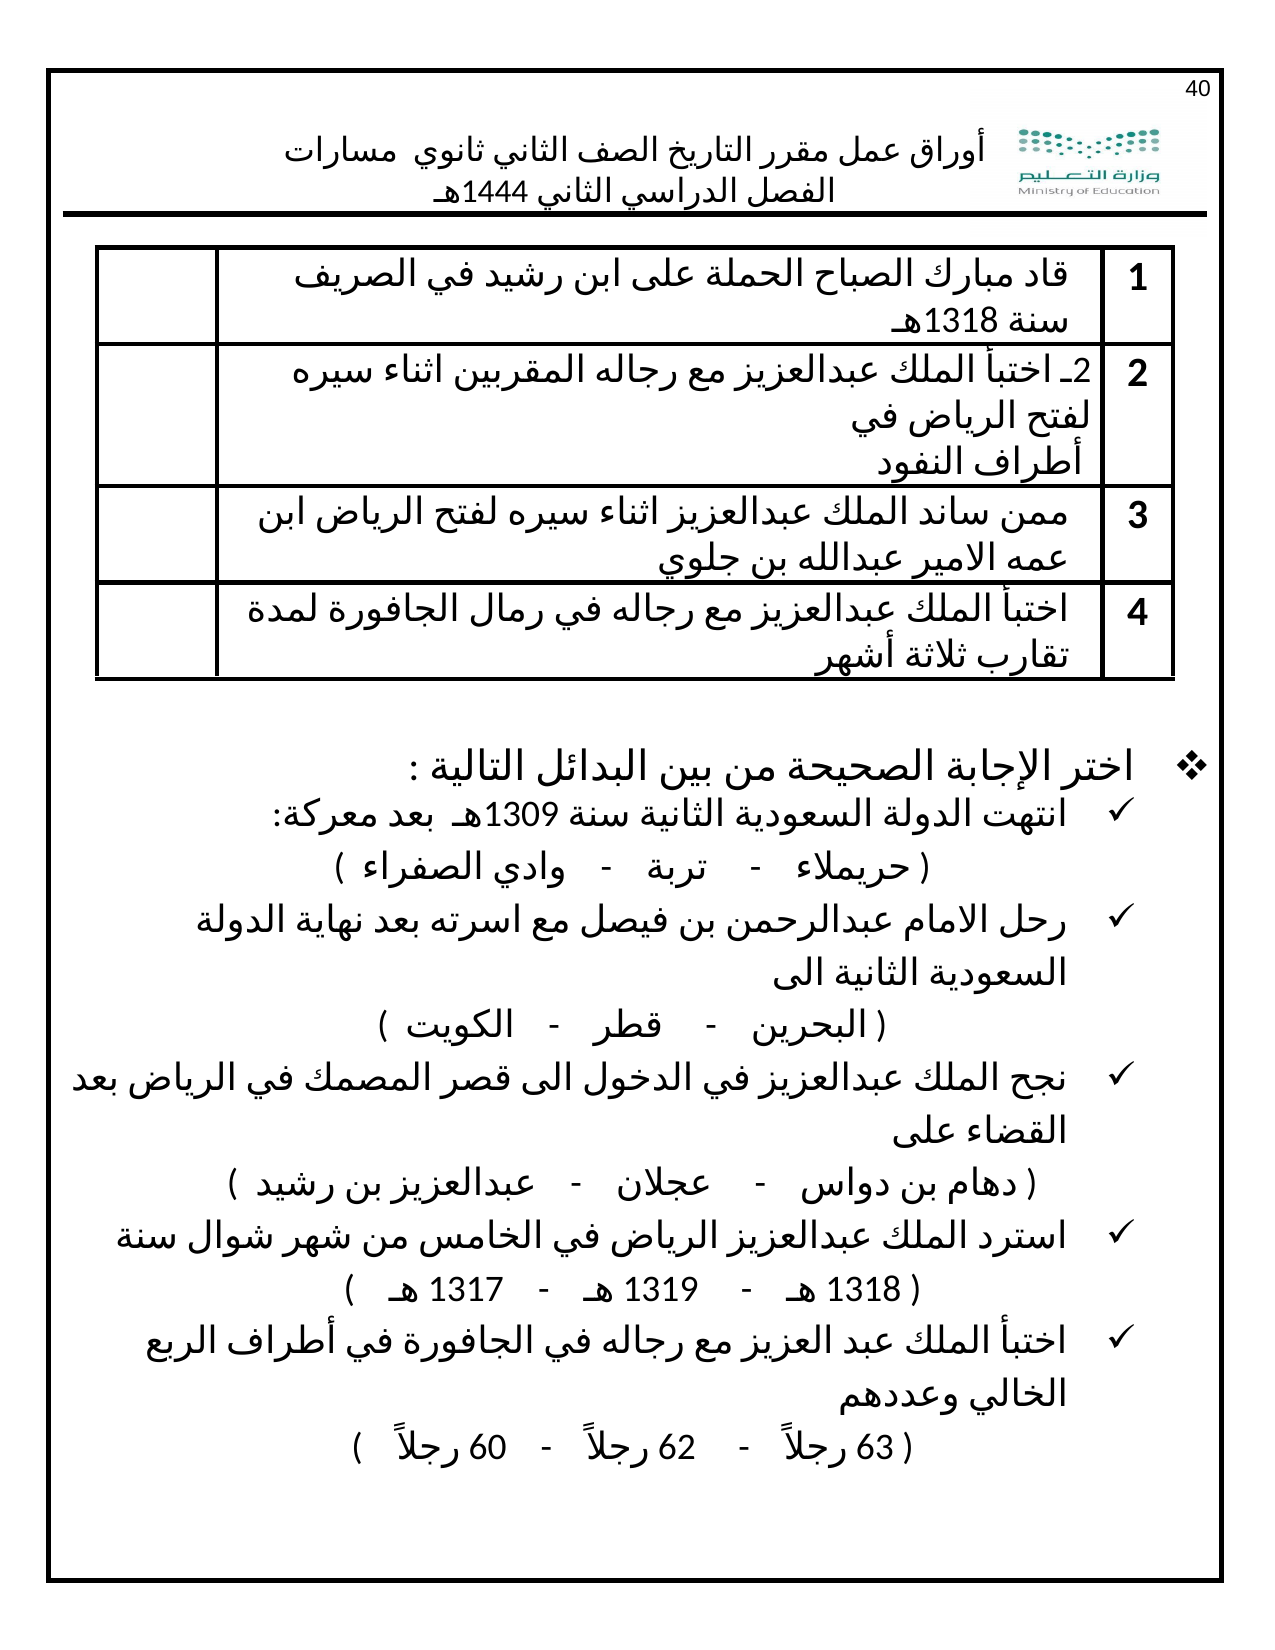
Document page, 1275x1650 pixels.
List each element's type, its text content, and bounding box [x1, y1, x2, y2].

list نجح الملك عبدالعزيز في الدخول الى قصر المصمك في الرياض بعد القضاء على [59, 1054, 1106, 1152]
list اختبأ الملك عبد العزيز مع رجاله في الجافورة في أطراف الربع الخالي وعددهم [59, 1317, 1106, 1416]
list اختر الإجابة الصحيحة من بين البدائل التالية : [59, 739, 1173, 790]
table_cell 2ـ اختبأ الملك عبدالعزيز مع رجاله المقربين اثناء سيره لفتح الرياض في أطراف النفود [219, 346, 1100, 484]
table_cell ممن ساند الملك عبدالعزيز اثناء سيره لفتح الرياض ابن عمه الامير عبدالله بن جلوي [219, 488, 1100, 580]
table_cell [99, 250, 215, 341]
list ( البحرين - قطر - الكويت ) [59, 1001, 1211, 1047]
list ( حريملاء - تربة - وادي الصفراء ) [59, 843, 1211, 889]
picture [1201, 88, 1208, 95]
list ( 63 رجلاً - 62 رجلاً - 60 رجلاً ) [59, 1423, 1211, 1469]
table_cell 2 [1105, 346, 1171, 484]
list استرد الملك عبدالعزيز الرياض في الخامس من شهر شوال سنة [59, 1212, 1106, 1258]
table_cell اختبأ الملك عبدالعزيز مع رجاله في رمال الجافورة لمدة تقارب ثلاثة أشهر [219, 585, 1100, 676]
list ( 1318 هـ - 1319 هـ - 1317 هـ ) [59, 1265, 1211, 1311]
list ( دهام بن دواس - عجلان - عبدالعزيز بن رشيد ) [59, 1159, 1211, 1205]
table_cell [99, 488, 215, 580]
table_cell 1 [1105, 250, 1171, 341]
table_cell [99, 346, 215, 484]
list رحل الامام عبدالرحمن بن فيصل مع اسرته بعد نهاية الدولة السعودية الثانية الى [59, 896, 1106, 994]
table_cell قاد مبارك الصباح الحملة على ابن رشيد في الصريف سنة 1318هـ [219, 250, 1100, 341]
picture [970, 88, 1208, 237]
table_cell 4 [1105, 585, 1171, 676]
table_cell 3 [1105, 488, 1171, 580]
list انتهت الدولة السعودية الثانية سنة 1309هـ بعد معركة: [59, 790, 1106, 836]
table_cell [99, 585, 215, 676]
